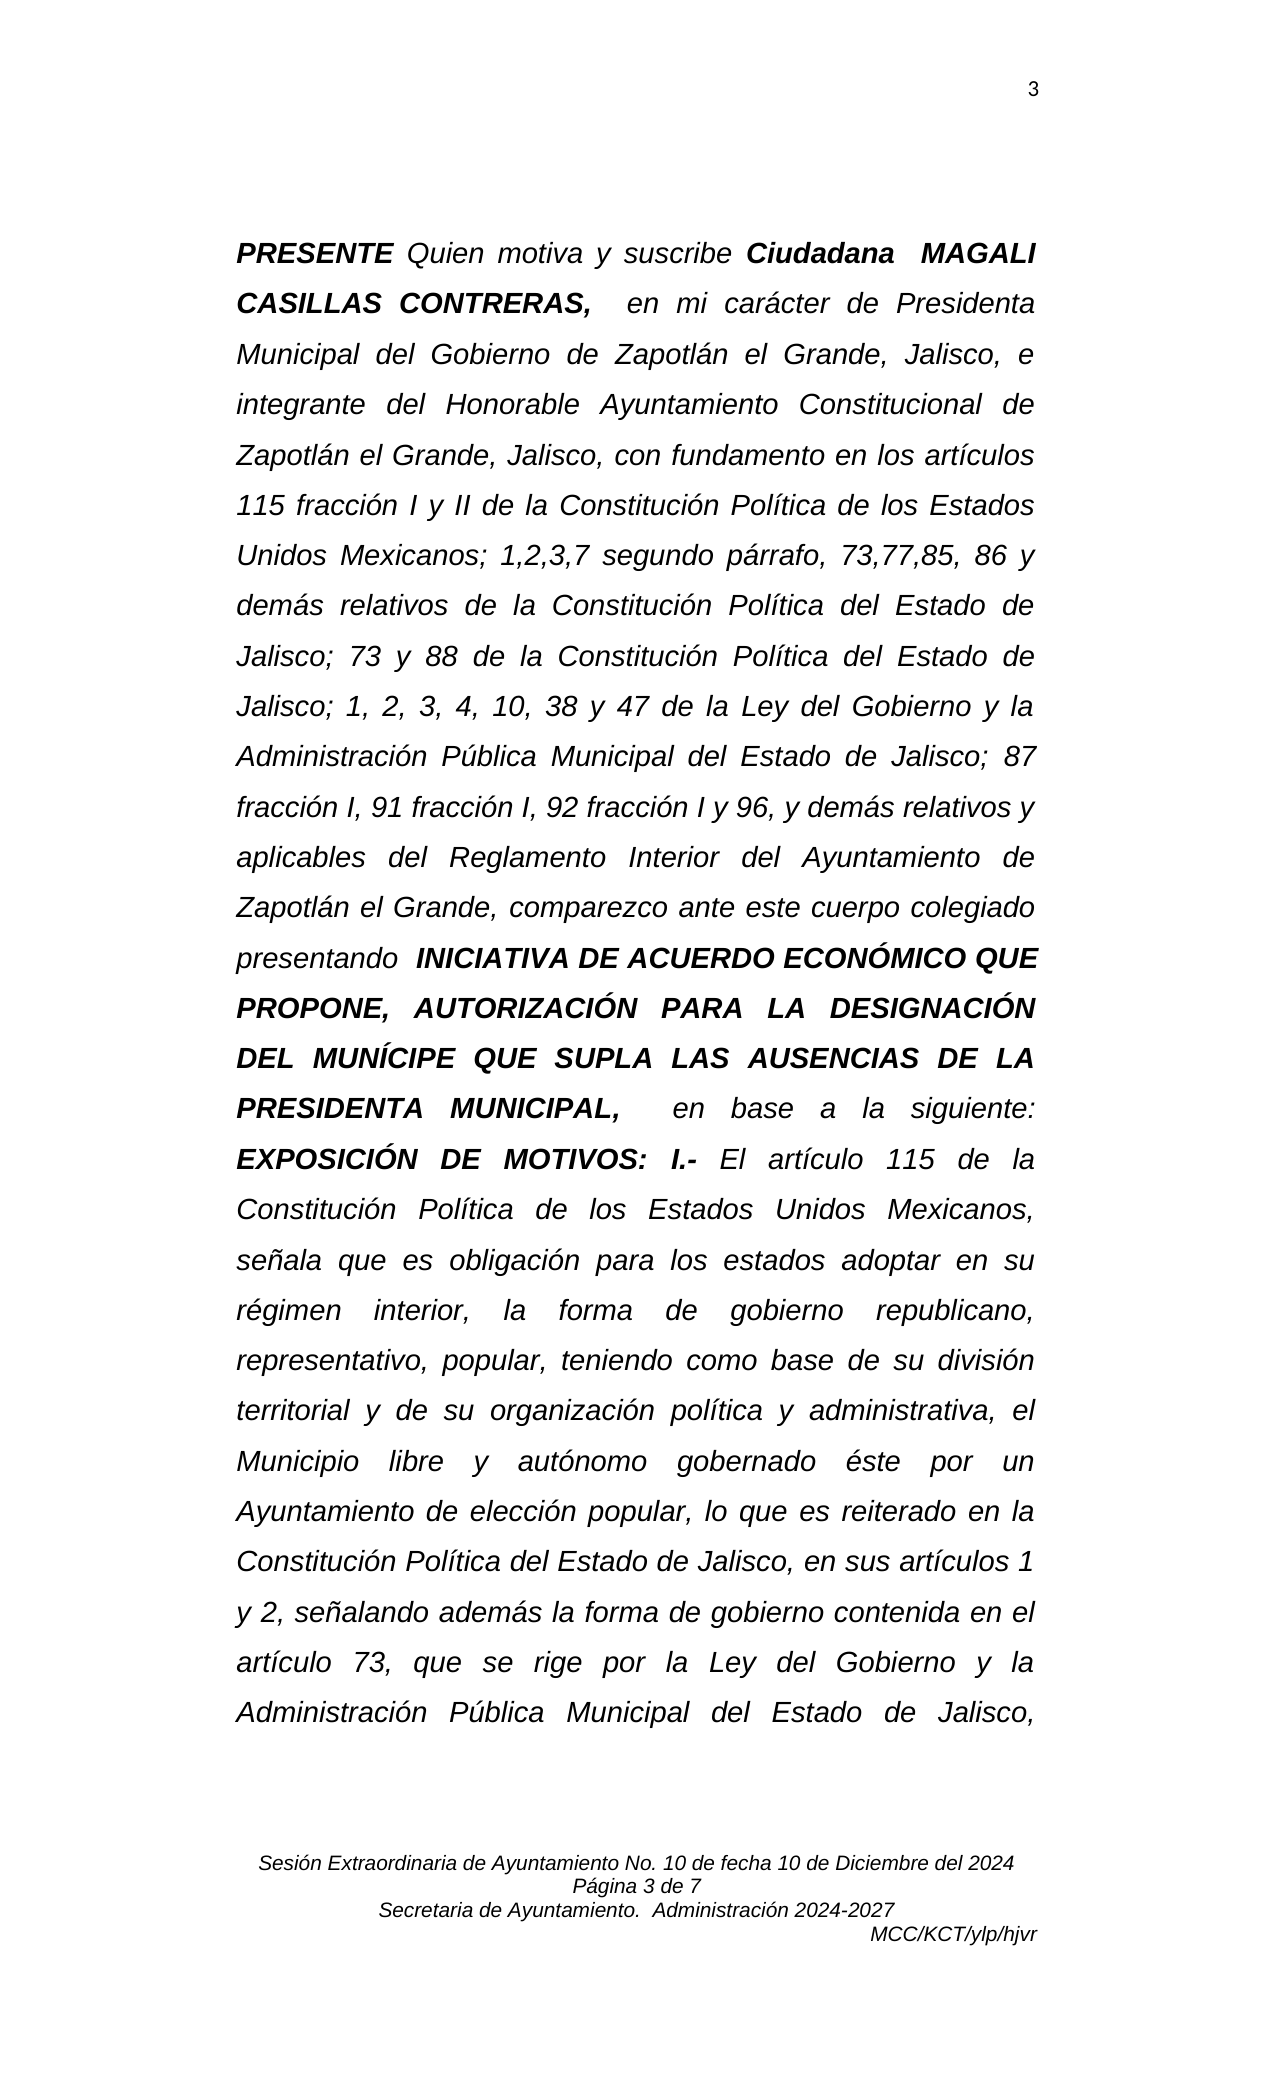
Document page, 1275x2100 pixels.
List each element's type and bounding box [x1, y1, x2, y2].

text [236, 236, 1039, 1729]
